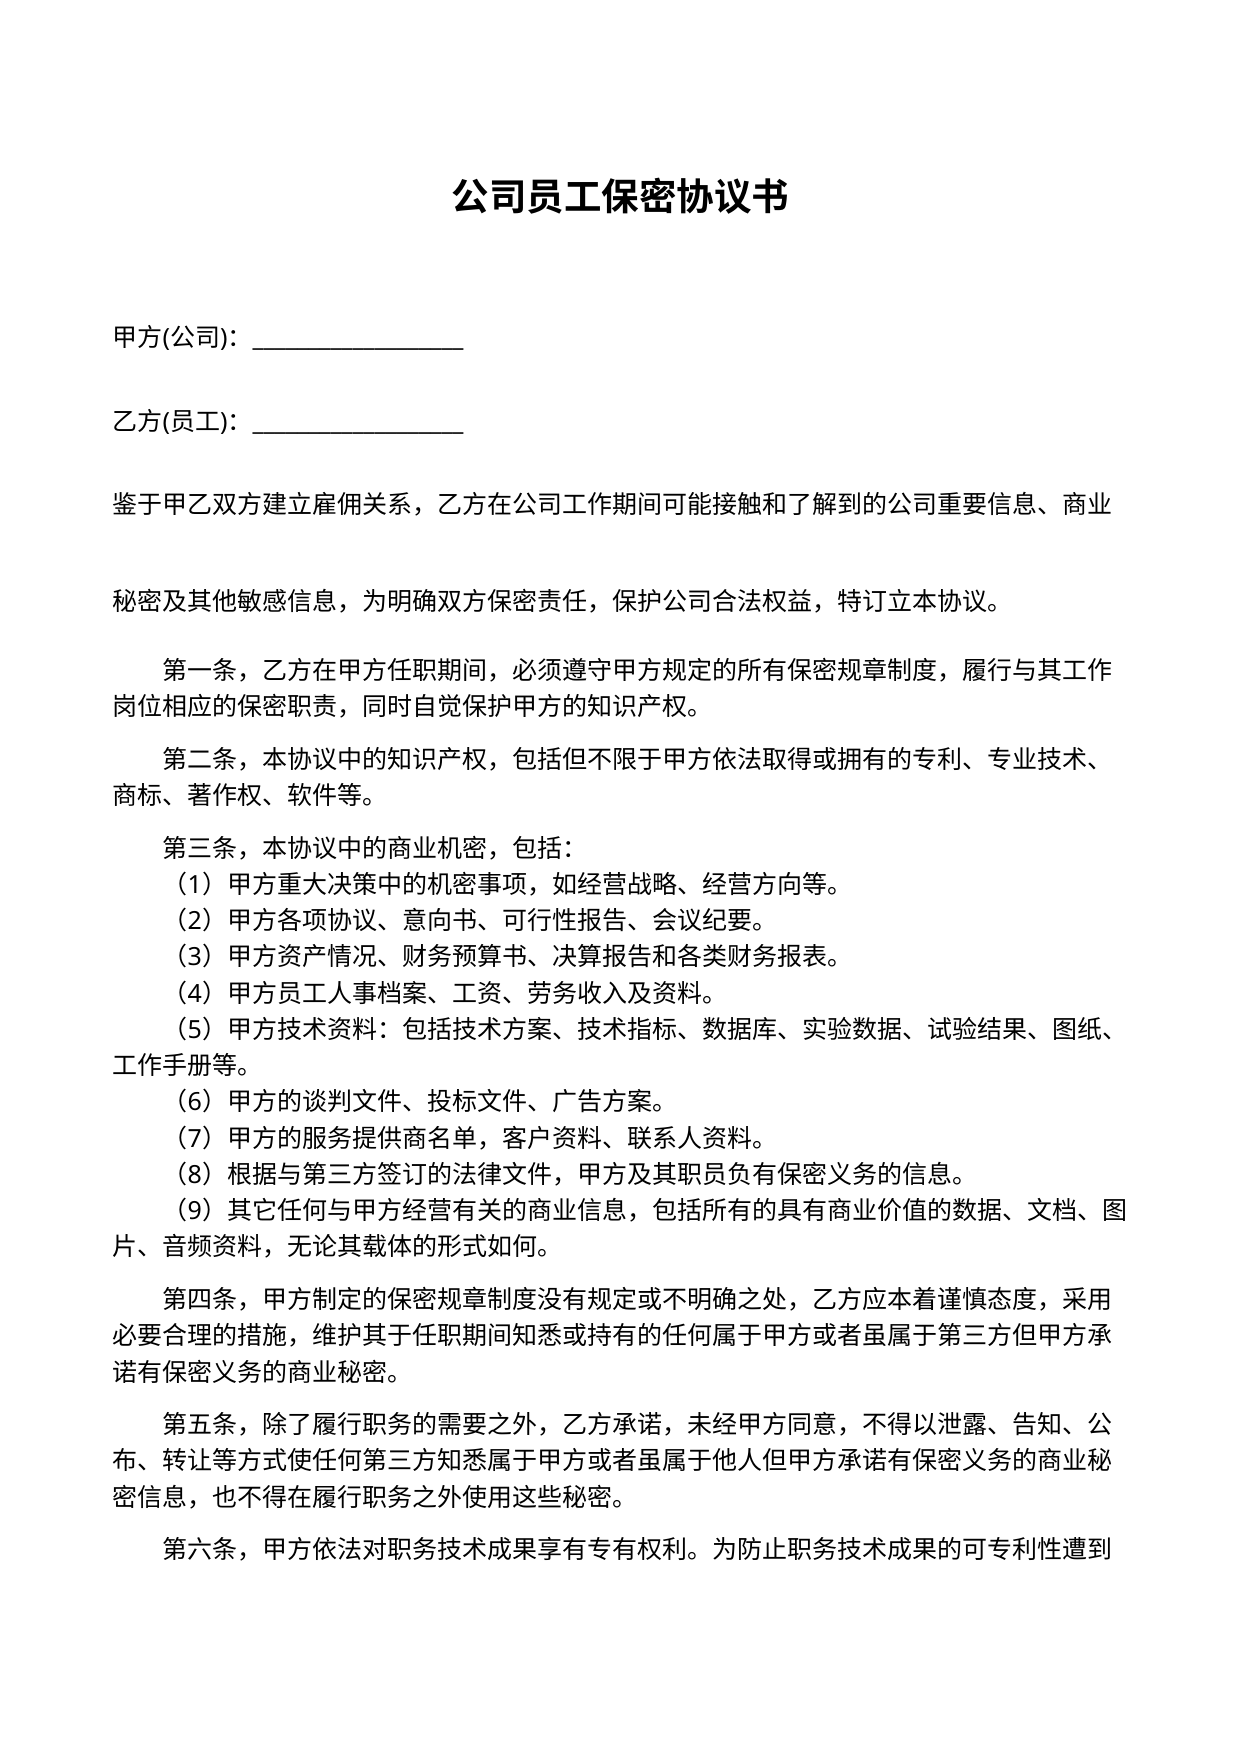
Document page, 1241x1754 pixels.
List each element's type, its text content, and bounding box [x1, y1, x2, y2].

list （8）根据与第三方签订的法律文件，甲方及其职员负有保密义务的信息。 [112, 1154, 1128, 1191]
list 第一条，乙方在甲方任职期间，必须遵守甲方规定的所有保密规章制度，履行与其工作岗位相应的保密职责，同时自觉保护甲方的知识产权。 [112, 650, 1128, 723]
list （1）甲方重大决策中的机密事项，如经营战略、经营方向等。 [112, 864, 1128, 901]
list 第四条，甲方制定的保密规章制度没有规定或不明确之处，乙方应本着谨慎态度，采用必要合理的措施，维护其于任职期间知悉或持有的任何属于甲方或者虽属于第三方但甲方承诺有保密义务的商业秘密。 [112, 1279, 1128, 1388]
text 鉴于甲乙双方建立雇佣关系，乙方在公司工作期间可能接触和了解到的公司重要信息、商业秘密及其他敏感信息，为明确双方保密责任，保护公司合法权益，特订立本协议。 [112, 470, 1128, 632]
list （4）甲方员工人事档案、工资、劳务收入及资料。 [112, 973, 1128, 1009]
text 甲方(公司)：___________________ [112, 303, 1128, 368]
text 乙方(员工)：___________________ [112, 387, 1128, 452]
list （7）甲方的服务提供商名单，客户资料、联系人资料。 [112, 1118, 1128, 1154]
list 第二条，本协议中的知识产权，包括但不限于甲方依法取得或拥有的专利、专业技术、商标、著作权、软件等。 [112, 739, 1128, 812]
list （3）甲方资产情况、财务预算书、决算报告和各类财务报表。 [112, 937, 1128, 973]
list （9）其它任何与甲方经营有关的商业信息，包括所有的具有商业价值的数据、文档、图片、音频资料，无论其载体的形式如何。 [112, 1191, 1128, 1263]
list （5）甲方技术资料：包括技术方案、技术指标、数据库、实验数据、试验结果、图纸、工作手册等。 [112, 1009, 1128, 1082]
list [112, 1530, 1128, 1566]
list （6）甲方的谈判文件、投标文件、广告方案。 [112, 1082, 1128, 1118]
list 第三条，本协议中的商业机密，包括： [112, 828, 1128, 864]
text 公司员工保密协议书 [112, 162, 1128, 227]
list 第五条，除了履行职务的需要之外，乙方承诺，未经甲方同意，不得以泄露、告知、公布、转让等方式使任何第三方知悉属于甲方或者虽属于他人但甲方承诺有保密义务的商业秘密信息，也不得在履行职务之外使用这些秘密。 [112, 1404, 1128, 1513]
list （2）甲方各项协议、意向书、可行性报告、会议纪要。 [112, 901, 1128, 937]
